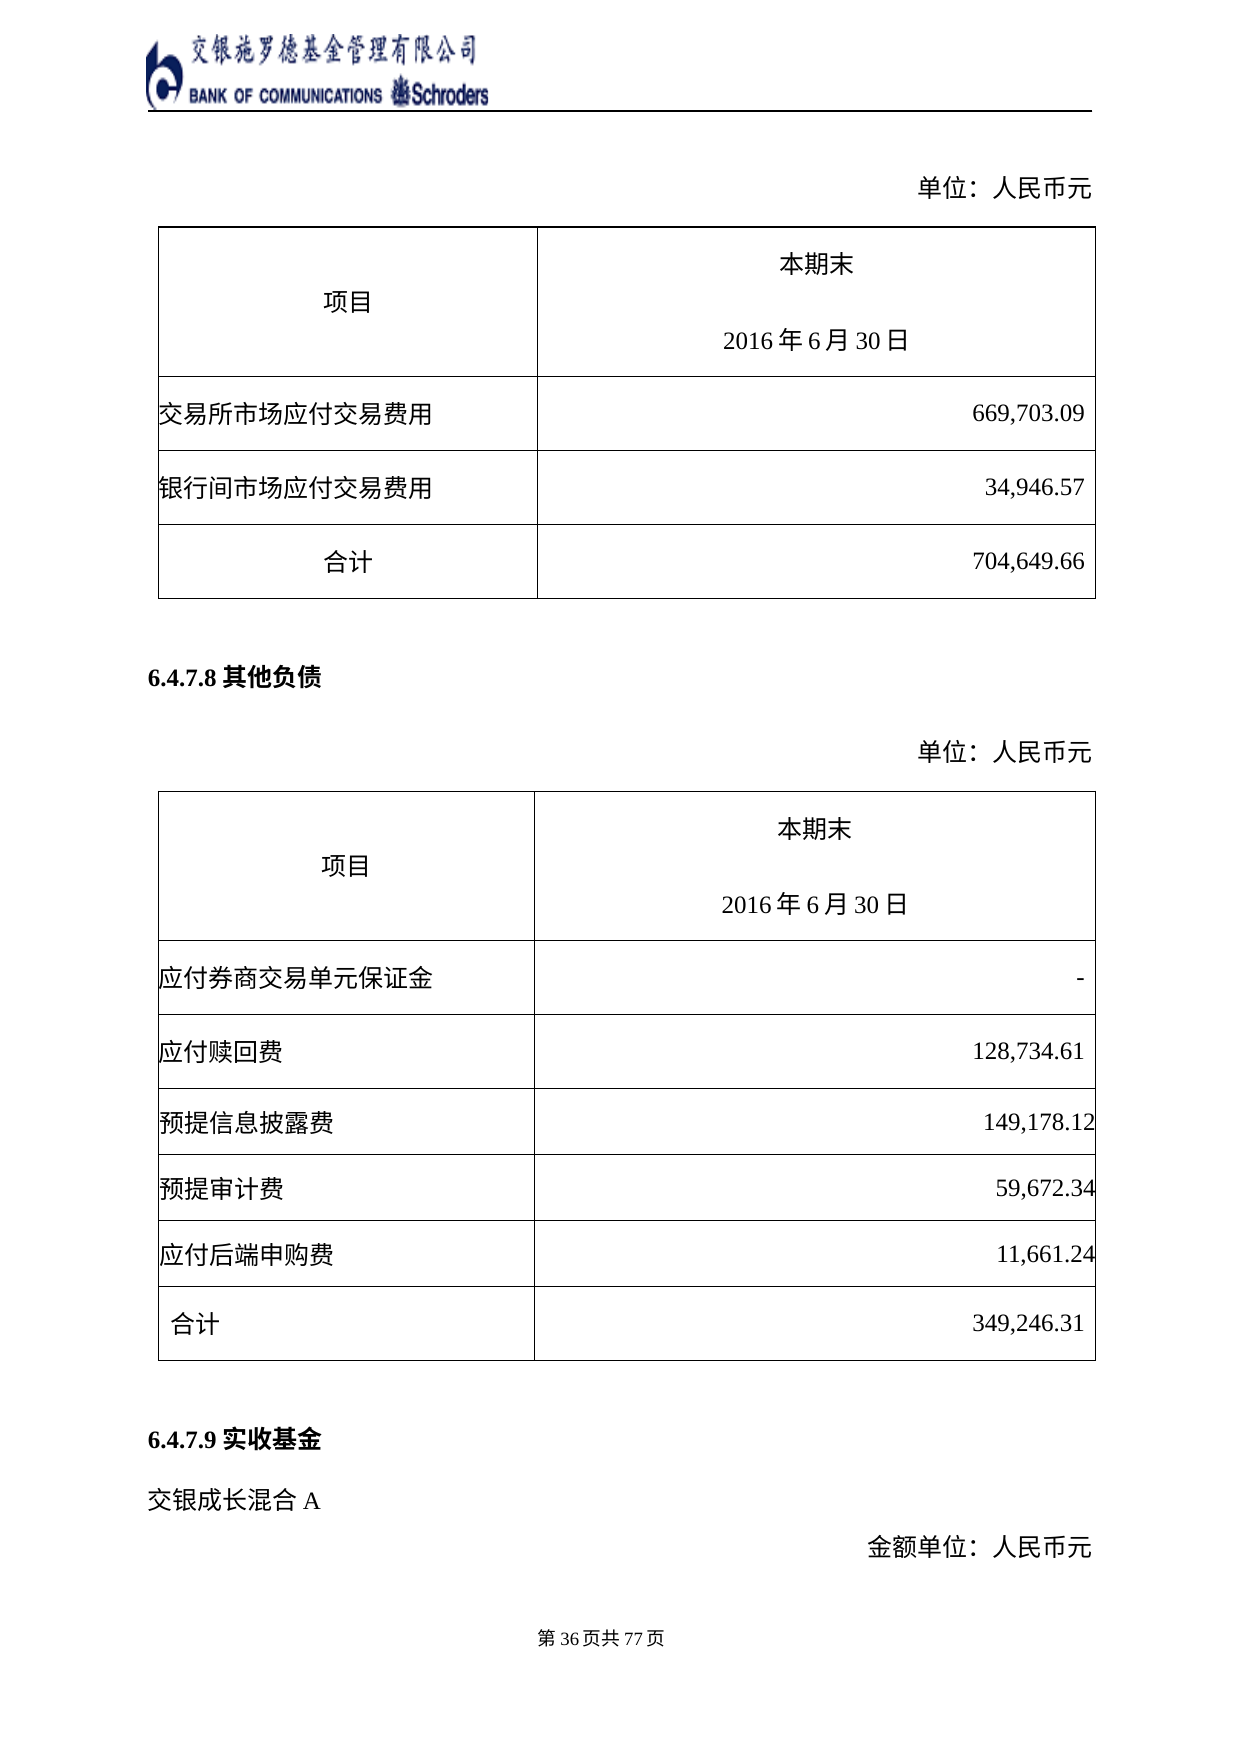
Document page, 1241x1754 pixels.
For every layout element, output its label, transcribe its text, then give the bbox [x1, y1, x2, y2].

table_cell 34,946.57 [538, 451, 1095, 524]
table_cell 128,734.61 [535, 1015, 1095, 1088]
text 6.4.7.9 实收基金 [148, 1406, 1092, 1471]
table_cell 应付赎回费 [159, 1015, 534, 1088]
table_header 本期末 2016年6月30日 [535, 792, 1095, 940]
table_header 本期末 2016年6月30日 [538, 228, 1095, 376]
table_cell 669,703.09 [538, 377, 1095, 450]
table_cell 应付后端申购费 [159, 1221, 534, 1286]
table_cell 149,178.12 [535, 1089, 1095, 1154]
table_cell 预提信息披露费 [159, 1089, 534, 1154]
table_cell 合计 [159, 525, 537, 598]
table_cell 合计 [159, 1287, 534, 1360]
table_cell 预提审计费 [159, 1155, 534, 1220]
table_cell 59,672.34 [535, 1155, 1095, 1220]
table_cell 银行间市场应付交易费用 [159, 451, 537, 524]
table_header 项目 [159, 228, 537, 376]
text 金额单位：人民币元 [148, 1527, 1092, 1563]
text 6.4.7.8 其他负债 [148, 643, 1092, 708]
table_cell 704,649.66 [538, 525, 1095, 598]
table_cell 应付券商交易单元保证金 [159, 941, 534, 1014]
text 单位：人民币元 [148, 718, 1092, 783]
text 交银成长混合A [148, 1481, 1092, 1517]
table_cell 349,246.31 [535, 1287, 1095, 1360]
table_cell - [535, 941, 1095, 1014]
text 单位：人民币元 [149, 154, 1092, 219]
table_cell 交易所市场应付交易费用 [159, 377, 537, 450]
table_cell 11,661.24 [535, 1221, 1095, 1286]
table_header 项目 [159, 792, 534, 940]
picture [146, 34, 489, 110]
